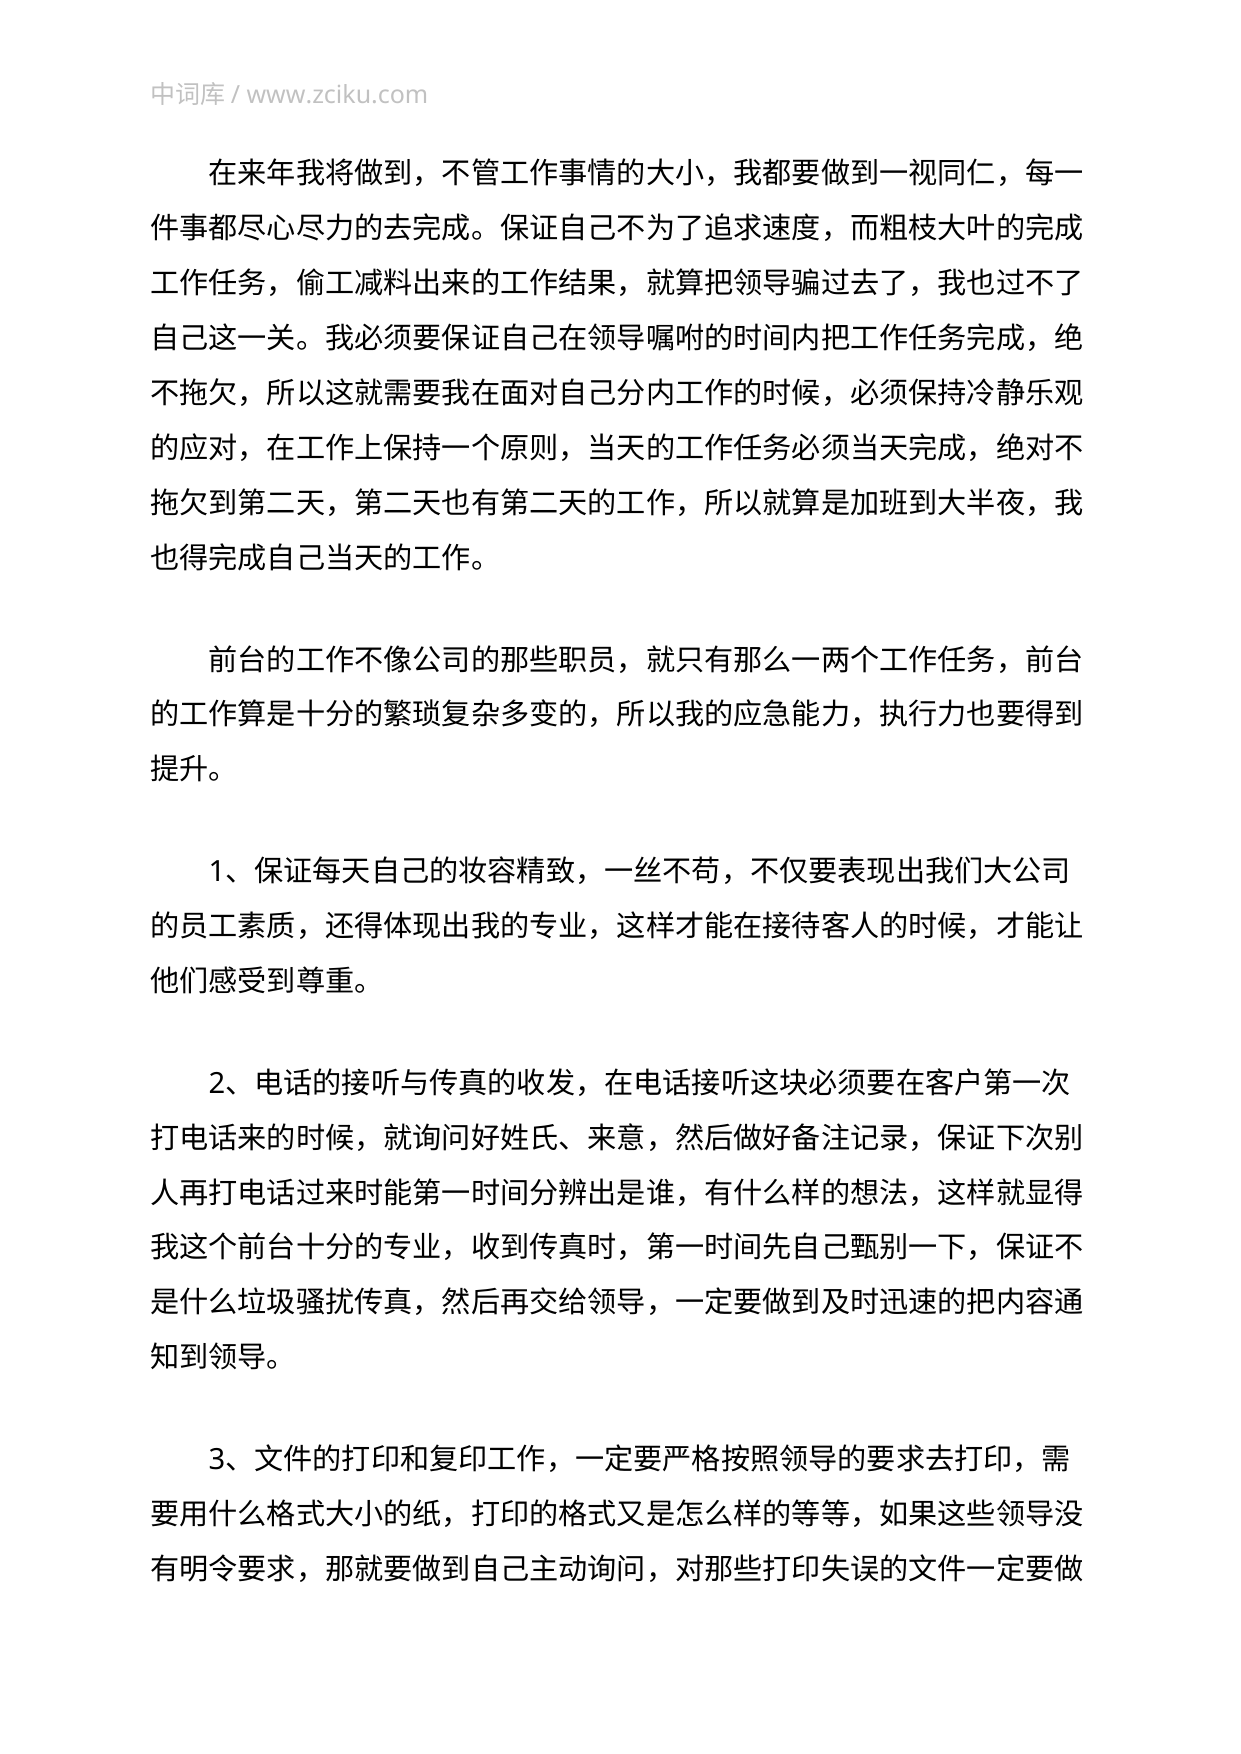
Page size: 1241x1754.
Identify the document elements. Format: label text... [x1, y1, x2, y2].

text 2、电话的接听与传真的收发，在电话接听这块必须要在客户第一次打电话来的时候，就询问好姓氏、来意，然后做好备注记录，保证下次别人再打电话过来时能第一时间分辨出是谁，有什么样的想法，这样就显得我这个前台十分的专业，收到传真时，第一时间先自己甄别一下，保证不是什么垃圾骚扰传真，然后再交给领导，一定要做到及时迅速的把内容通知到领导。 [150, 1059, 1090, 1376]
text 1、保证每天自己的妆容精致，一丝不苟，不仅要表现出我们大公司的员工素质，还得体现出我的专业，这样才能在接待客人的时候，才能让他们感受到尊重。 [150, 848, 1090, 1000]
text 前台的工作不像公司的那些职员，就只有那么一两个工作任务，前台的工作算是十分的繁琐复杂多变的，所以我的应急能力，执行力也要得到提升。 [150, 636, 1090, 788]
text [150, 1436, 1090, 1588]
text 在来年我将做到，不管工作事情的大小，我都要做到一视同仁，每一件事都尽心尽力的去完成。保证自己不为了追求速度，而粗枝大叶的完成工作任务，偷工减料出来的工作结果，就算把领导骗过去了，我也过不了自己这一关。我必须要保证自己在领导嘱咐的时间内把工作任务完成，绝不拖欠，所以这就需要我在面对自己分内工作的时候，必须保持冷静乐观的应对，在工作上保持一个原则，当天的工作任务必须当天完成，绝对不拖欠到第二天，第二天也有第二天的工作，所以就算是加班到大半夜，我也得完成自己当天的工作。 [150, 150, 1090, 577]
